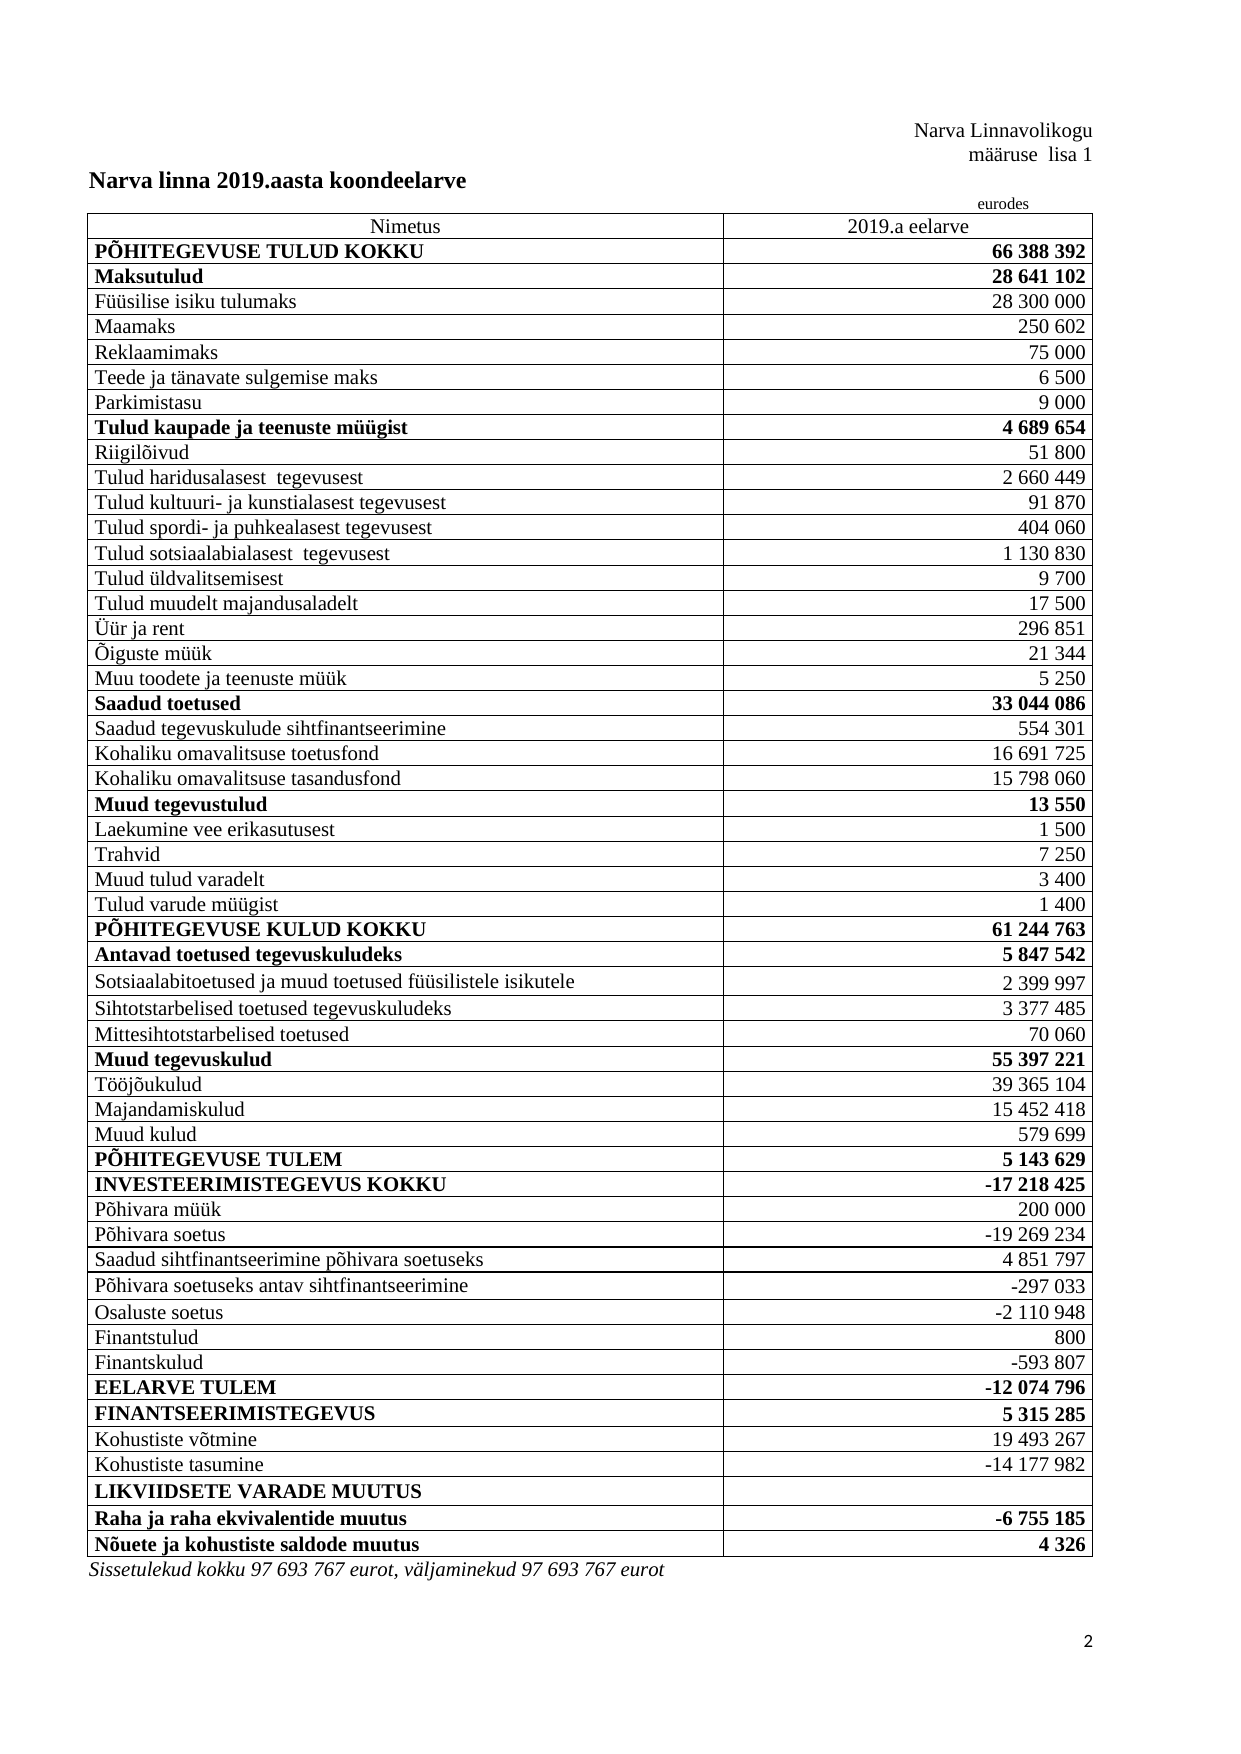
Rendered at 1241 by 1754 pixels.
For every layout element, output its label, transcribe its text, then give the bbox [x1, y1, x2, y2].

table_cell -19 269 234 [724, 1222, 1092, 1246]
table_cell Tulud muudelt majandusaladelt [88, 591, 723, 615]
text Narva Linnavolikogu [89, 118, 1093, 142]
table_header Nimetus [88, 214, 723, 238]
table_cell 1 500 [724, 817, 1092, 841]
table_cell Nõuete ja kohustiste saldode muutus [88, 1531, 723, 1556]
table_cell 9 700 [724, 566, 1092, 589]
table_cell -593 807 [724, 1350, 1092, 1374]
table_cell 3 377 485 [724, 996, 1092, 1020]
table_cell 200 000 [724, 1197, 1092, 1221]
table_cell 4 326 [724, 1531, 1092, 1556]
table_cell 21 344 [724, 641, 1092, 665]
table_cell 4 851 797 [724, 1248, 1092, 1271]
table_cell 554 301 [724, 716, 1092, 740]
table_cell 28 641 102 [724, 264, 1092, 288]
table_cell 250 602 [724, 315, 1092, 338]
table_cell -2 110 948 [724, 1300, 1092, 1324]
table_cell Kohustiste võtmine [88, 1427, 723, 1451]
table_cell Maamaks [88, 315, 723, 338]
table_cell Finantskulud [88, 1350, 723, 1374]
table_cell EELARVE TULEM [88, 1375, 723, 1399]
table_cell PÕHITEGEVUSE TULUD KOKKU [88, 239, 723, 263]
table_cell Üür ja rent [88, 616, 723, 640]
table_cell -297 033 [724, 1273, 1092, 1298]
table_cell LIKVIIDSETE VARADE MUUTUS [88, 1477, 723, 1505]
table_cell Majandamiskulud [88, 1097, 723, 1121]
table_cell 39 365 104 [724, 1072, 1092, 1096]
table_cell Sotsiaalabitoetused ja muud toetused füüsilistele isikutele [88, 967, 723, 995]
table_cell Tulud sotsiaalabialasest tegevusest [88, 540, 723, 564]
table_cell 1 400 [724, 892, 1092, 916]
table_cell Muud tulud varadelt [88, 867, 723, 891]
table_cell Antavad toetused tegevuskuludeks [88, 942, 723, 966]
table_header 2019.a eelarve [724, 214, 1092, 238]
table_cell Tööjõukulud [88, 1072, 723, 1096]
table_cell Parkimistasu [88, 390, 723, 414]
table_cell 61 244 763 [724, 917, 1092, 941]
table_cell 579 699 [724, 1122, 1092, 1146]
table_cell 15 798 060 [724, 766, 1092, 790]
table_cell Tulud kaupade ja teenuste müügist [88, 415, 723, 439]
table_cell 75 000 [724, 340, 1092, 364]
table_cell Mittesihtotstarbelised toetused [88, 1021, 723, 1046]
table_cell Saadud toetused [88, 691, 723, 715]
table_cell Trahvid [88, 842, 723, 866]
table_cell 19 493 267 [724, 1427, 1092, 1451]
table_cell 16 691 725 [724, 741, 1092, 765]
table_cell FINANTSEERIMISTEGEVUS [88, 1400, 723, 1426]
table_cell 33 044 086 [724, 691, 1092, 715]
table_cell 91 870 [724, 490, 1092, 514]
table_cell 15 452 418 [724, 1097, 1092, 1121]
table_cell Riigilõivud [88, 440, 723, 464]
table_cell 17 500 [724, 591, 1092, 615]
table_cell 2 660 449 [724, 465, 1092, 489]
table_cell 13 550 [724, 791, 1092, 816]
table_cell -17 218 425 [724, 1172, 1092, 1196]
table_cell Kohaliku omavalitsuse tasandusfond [88, 766, 723, 790]
table_cell 800 [724, 1325, 1092, 1349]
table_cell -12 074 796 [724, 1375, 1092, 1399]
table_cell -6 755 185 [724, 1506, 1092, 1530]
table_cell 5 250 [724, 666, 1092, 690]
table_cell Saadud tegevuskulude sihtfinantseerimine [88, 716, 723, 740]
table_cell 9 000 [724, 390, 1092, 414]
table_cell 66 388 392 [724, 239, 1092, 263]
table_cell Tulud üldvalitsemisest [88, 566, 723, 589]
table_cell 70 060 [724, 1021, 1092, 1046]
table_cell Saadud sihtfinantseerimine põhivara soetuseks [88, 1248, 723, 1271]
table_cell 1 130 830 [724, 540, 1092, 564]
table_cell Kohustiste tasumine [88, 1452, 723, 1476]
table_cell Muud kulud [88, 1122, 723, 1146]
table_cell Tulud spordi- ja puhkealasest tegevusest [88, 515, 723, 539]
table_cell 2 399 997 [724, 967, 1092, 995]
table_cell PÕHITEGEVUSE TULEM [88, 1147, 723, 1171]
table_cell Raha ja raha ekvivalentide muutus [88, 1506, 723, 1530]
table_cell Laekumine vee erikasutusest [88, 817, 723, 841]
table_cell Sihtotstarbelised toetused tegevuskuludeks [88, 996, 723, 1020]
table_cell 404 060 [724, 515, 1092, 539]
table_cell Reklaamimaks [88, 340, 723, 364]
table_cell Maksutulud [88, 264, 723, 288]
table_cell Füüsilise isiku tulumaks [88, 289, 723, 313]
table_cell Kohaliku omavalitsuse toetusfond [88, 741, 723, 765]
table_cell 296 851 [724, 616, 1092, 640]
table_cell Tulud haridusalasest tegevusest [88, 465, 723, 489]
table_cell Põhivara soetuseks antav sihtfinantseerimine [88, 1273, 723, 1298]
table_cell Muud tegevustulud [88, 791, 723, 816]
table_cell 5 143 629 [724, 1147, 1092, 1171]
table_cell Õiguste müük [88, 641, 723, 665]
table_cell Teede ja tänavate sulgemise maks [88, 365, 723, 389]
table_cell 55 397 221 [724, 1047, 1092, 1071]
table_cell Muu toodete ja teenuste müük [88, 666, 723, 690]
table_cell 3 400 [724, 867, 1092, 891]
table_cell [724, 1477, 1092, 1505]
table_cell 5 847 542 [724, 942, 1092, 966]
table_cell 28 300 000 [724, 289, 1092, 313]
table_cell -14 177 982 [724, 1452, 1092, 1476]
table_cell Muud tegevuskulud [88, 1047, 723, 1071]
table_cell Finantstulud [88, 1325, 723, 1349]
table_cell 5 315 285 [724, 1400, 1092, 1426]
text määruse lisa 1 [89, 142, 1093, 166]
table_cell Põhivara müük [88, 1197, 723, 1221]
table_cell Tulud kultuuri- ja kunstialasest tegevusest [88, 490, 723, 514]
table_cell PÕHITEGEVUSE KULUD KOKKU [88, 917, 723, 941]
table_cell Osaluste soetus (-) [88, 1300, 723, 1324]
text Narva linna 2019.aasta koondeelarve [89, 166, 1093, 194]
table_cell 6 500 [724, 365, 1092, 389]
table_cell 4 689 654 [724, 415, 1092, 439]
table_cell INVESTEERIMISTEGEVUS KOKKU [88, 1172, 723, 1196]
table_cell Põhivara soetus [88, 1222, 723, 1246]
table_cell 51 800 [724, 440, 1092, 464]
table_cell 7 250 [724, 842, 1092, 866]
text Sissetulekud kokku 97 693 767 eurot, väljaminekud 97 693 767 eurot [89, 1557, 1093, 1581]
table_cell Tulud varude müügist [88, 892, 723, 916]
text eurodes [839, 194, 1093, 213]
